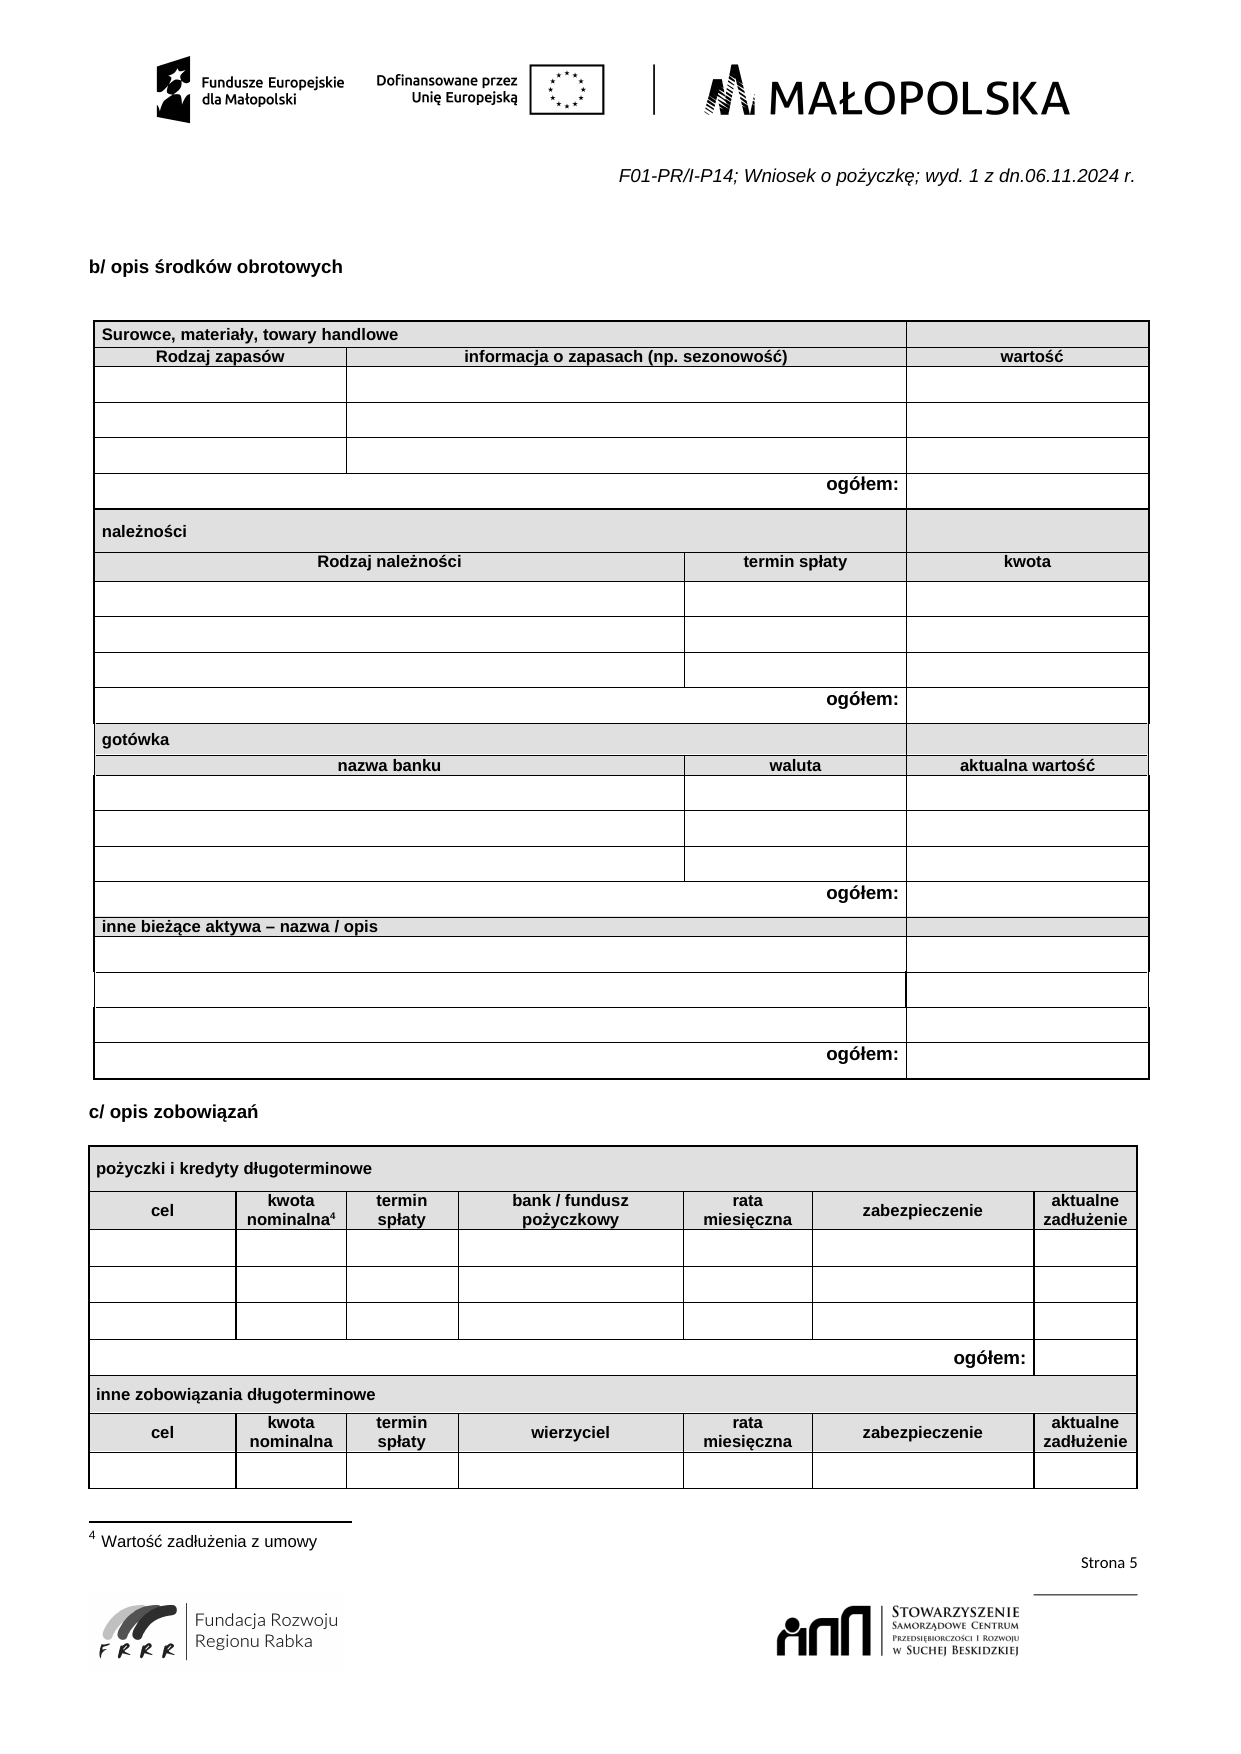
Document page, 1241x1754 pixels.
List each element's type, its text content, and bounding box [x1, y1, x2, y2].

table_cell gotówka [95, 724, 906, 754]
table_cell [95, 367, 346, 402]
table_cell [459, 1267, 683, 1302]
table_cell ogółem: [95, 1043, 906, 1078]
table_cell [347, 438, 906, 473]
table_cell zabezpieczenie [813, 1414, 1033, 1451]
table_cell rata miesięczna [684, 1414, 812, 1451]
table_cell [95, 1007, 906, 1042]
table_cell [95, 847, 684, 881]
table_cell wartość [907, 348, 1148, 366]
table_cell [907, 1043, 1148, 1078]
table_cell [90, 1230, 235, 1266]
table_cell [907, 474, 1148, 508]
table_header pożyczki i kredyty długoterminowe [90, 1147, 1136, 1191]
table_cell [813, 1303, 1033, 1339]
table_cell zabezpieczenie [813, 1192, 1033, 1229]
table_cell [95, 811, 684, 846]
table_cell [907, 811, 1148, 846]
table_cell inne zobowiązania długoterminowe [90, 1376, 1136, 1412]
table_cell [684, 1267, 812, 1302]
table_cell [907, 688, 1148, 722]
table_cell nazwa banku [95, 756, 684, 775]
table_header Surowce, materiały, towary handlowe [95, 322, 906, 347]
table_cell [237, 1303, 346, 1339]
table_cell [459, 1453, 683, 1488]
table_cell [459, 1230, 683, 1266]
table_cell [685, 617, 906, 652]
table_cell [685, 582, 906, 616]
table_cell [813, 1230, 1033, 1266]
table_cell [907, 723, 1148, 754]
picture [140, 39, 1086, 140]
table_cell [459, 1303, 683, 1339]
table_cell [90, 1267, 235, 1302]
table_cell [907, 775, 1148, 810]
table_cell [685, 776, 906, 810]
table_cell termin spłaty [347, 1414, 458, 1451]
table_cell [907, 1007, 1148, 1042]
table_cell cel [90, 1414, 235, 1451]
table_cell [685, 653, 906, 687]
table_cell [907, 438, 1148, 473]
table_cell [685, 847, 906, 881]
picture [88, 1592, 1034, 1671]
table_cell [237, 1453, 346, 1488]
table_cell [95, 776, 684, 810]
table_cell [1035, 1267, 1136, 1302]
table_cell [685, 811, 906, 846]
table_cell [95, 617, 684, 652]
table_cell [1035, 1453, 1136, 1488]
table_header [907, 322, 1148, 347]
table_cell [907, 617, 1148, 652]
table_cell kwota nominalna [237, 1414, 346, 1451]
table_cell [347, 1453, 458, 1488]
table_cell [237, 1267, 346, 1302]
table_cell cel [90, 1192, 235, 1229]
text c/ opis zobowiązań [89, 1101, 1137, 1123]
table_cell [907, 582, 1148, 616]
table_cell [347, 1230, 458, 1266]
table_cell [347, 1303, 458, 1339]
table_cell inne bieżące aktywa – nazwa / opis [95, 918, 906, 936]
table_cell informacja o zapasach (np. sezonowość) [347, 348, 906, 366]
table_cell [95, 438, 346, 473]
table_cell [1035, 1340, 1136, 1375]
table_cell Rodzaj zapasów [95, 348, 346, 366]
table_cell aktualne zadłużenie [1035, 1414, 1136, 1451]
table_cell kwota nominalna [237, 1192, 346, 1229]
table_cell [95, 403, 346, 437]
table_cell [1035, 1303, 1136, 1339]
table_cell [95, 971, 905, 1007]
table_cell [684, 1453, 812, 1488]
table_cell [907, 918, 1148, 936]
table_cell [90, 1453, 235, 1488]
table_cell termin spłaty [347, 1192, 458, 1229]
table_cell [813, 1267, 1033, 1302]
table_cell termin spłaty [685, 553, 906, 581]
table_cell ogółem: [90, 1340, 1033, 1375]
table_cell [907, 847, 1148, 881]
table_cell [95, 937, 906, 971]
table_cell należności [95, 510, 906, 552]
table_cell [1035, 1230, 1136, 1266]
table_cell [907, 882, 1148, 916]
table_cell [907, 937, 1148, 971]
table_cell [684, 1303, 812, 1339]
table_cell [347, 367, 906, 402]
table_cell [907, 403, 1148, 437]
table_cell [684, 1230, 812, 1266]
table_cell [813, 1453, 1033, 1488]
table_cell [907, 653, 1148, 687]
table_cell [347, 1267, 458, 1302]
text b/ opis środków obrotowych [89, 256, 1137, 277]
table_cell kwota [907, 553, 1148, 581]
table_cell wierzyciel [459, 1414, 683, 1451]
table_cell rata miesięczna [684, 1192, 812, 1229]
table_cell [95, 582, 684, 616]
table_cell aktualna wartość [907, 755, 1148, 775]
table_cell bank / fundusz pożyczkowy [459, 1192, 683, 1229]
table_cell [95, 653, 684, 687]
table_cell [90, 1303, 235, 1339]
table_cell ogółem: [95, 688, 906, 722]
table_cell [907, 971, 1148, 1007]
table_cell Rodzaj należności [95, 553, 684, 581]
table_cell ogółem: [95, 882, 906, 916]
table_cell [907, 367, 1148, 402]
table_cell [237, 1230, 346, 1266]
table_cell waluta [685, 756, 906, 775]
table_cell [347, 403, 906, 437]
table_cell aktualne zadłużenie [1035, 1192, 1136, 1229]
table_cell [907, 510, 1148, 552]
table_cell ogółem: [95, 474, 906, 508]
